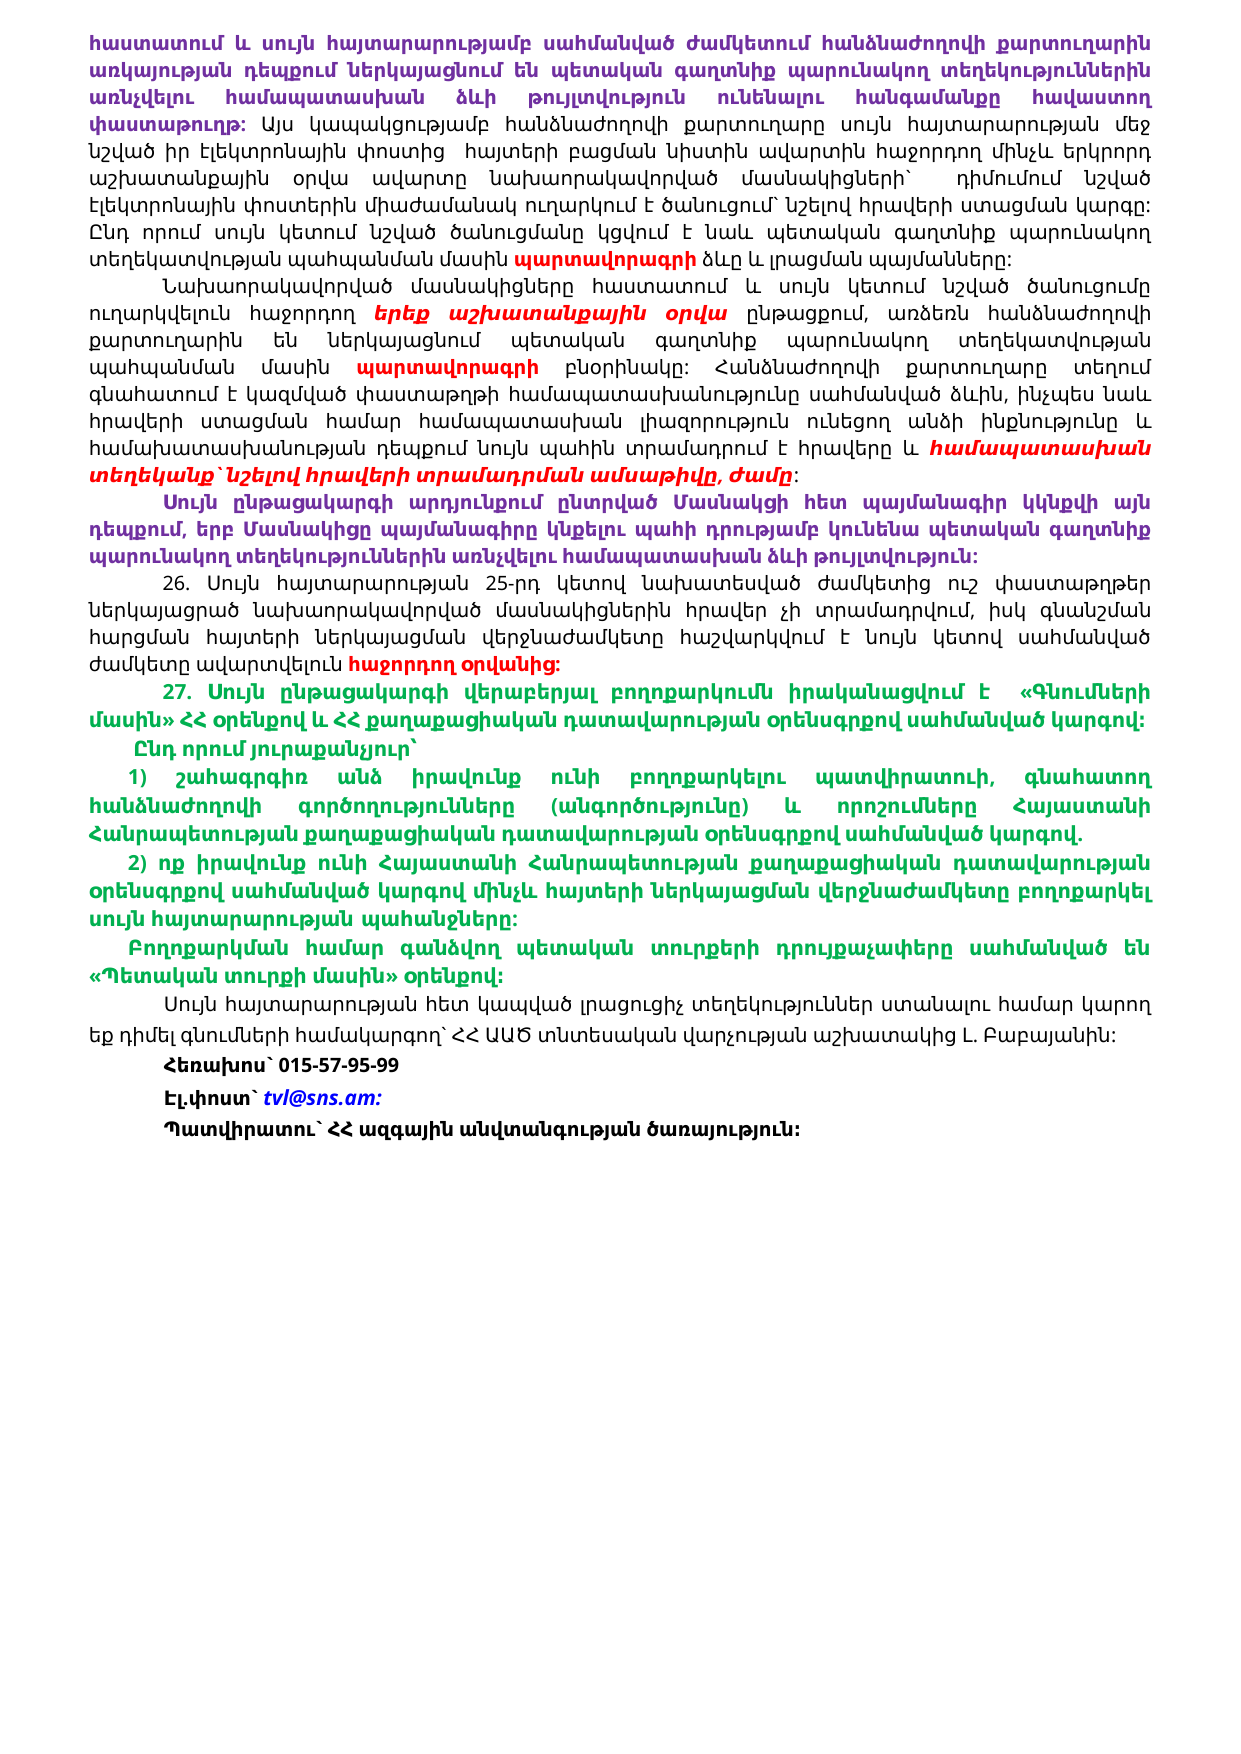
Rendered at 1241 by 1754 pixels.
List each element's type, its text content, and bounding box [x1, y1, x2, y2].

text 2) ոք իրավունք ունի Հայաստանի Հանրապետության քաղաքացիական դատավարության օրենսգրքով սահմանված կարգով մինչև հայտերի ներկայացման վերջնաժամկետը բողոքարկել սույն հայտարարության պահանջները: [89, 848, 1152, 933]
text Ընդ որում յուրաքանչյուր՝ [89, 734, 1152, 762]
text Հեռախոս` 015-57-95-99 [89, 1052, 1152, 1079]
text 1) շահագրգիռ անձ իրավունք ունի բողոքարկելու պատվիրատուի, գնահատող հանձնաժողովի գործողությունները (անգործությունը) և որոշումները Հայաստանի Հանրապետության քաղաքացիական դատավարության օրենսգրքով սահմանված կարգով. [89, 762, 1152, 848]
text Նախաորակավորված մասնակիցները հաստատում և սույն կետում նշված ծանուցումը ուղարկվելուն հաջորդող երեք աշխատանքային օրվա ընթացքում, առձեռն հանձնաժողովի քարտուղարին են ներկայացնում պետական գաղտնիք պարունակող տեղեկատվության պահպանման մասին պարտավորագրի բնօրինակը: Հանձնաժողովի քարտուղարը տեղում գնահատում է կազմված փաստաթղթի համապատասխանությունը սահմանված ձևին, ինչպես նաև հրավերի ստացման համար համապատասխան լիազորություն ունեցող անձի ինքնությունը և համախատասխանության դեպքում նույն պահին տրամադրում է հրավերը և համապատասխան տեղեկանք` նշելով հրավերի տրամադրման ամսաթիվը, ժամը: [89, 272, 1152, 488]
text Էլ.փոստ` tvl@sns.am: [89, 1083, 1152, 1111]
text Պատվիրատու` ՀՀ ազգային անվտանգության ծառայություն։ [89, 1115, 1152, 1142]
text 27. Սույն ընթացակարգի վերաբերյալ բողոքարկումն իրականացվում է «Գնումների մասին» ՀՀ օրենքով և ՀՀ քաղաքացիական դատավարության օրենսգրքով սահմանված կարգով։ [89, 677, 1152, 734]
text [89, 29, 1152, 272]
text Սույն ընթացակարգի արդյունքում ընտրված Մասնակցի հետ պայմանագիր կկնքվի այն դեպքում, երբ Մասնակիցը պայմանագիրը կնքելու պահի դրությամբ կունենա պետական գաղտնիք պարունակող տեղեկություններին առնչվելու համապատասխան ձևի թույլտվություն: [89, 488, 1152, 569]
text Բողոքարկման համար գանձվող պետական տուրքերի դրույքաչափերը սահմանված են «Պետական տուրքի մասին» օրենքով։ [89, 933, 1152, 990]
text Սույն հայտարարության հետ կապված լրացուցիչ տեղեկություններ ստանալու համար կարող եք դիմել գնումների համակարգող` ՀՀ ԱԱԾ տնտեսական վարչության աշխատակից Լ. Բաբայանին: [89, 990, 1152, 1048]
text 26. Սույն հայտարարության 25-րդ կետով նախատեսված ժամկետից ուշ փաստաթղթեր ներկայացրած նախաորակավորված մասնակիցներին հրավեր չի տրամադրվում, իսկ գնանշման հարցման հայտերի ներկայացման վերջնաժամկետը հաշվարկվում է նույն կետով սահմանված ժամկետը ավարտվելուն հաջորդող օրվանից: [89, 569, 1152, 677]
